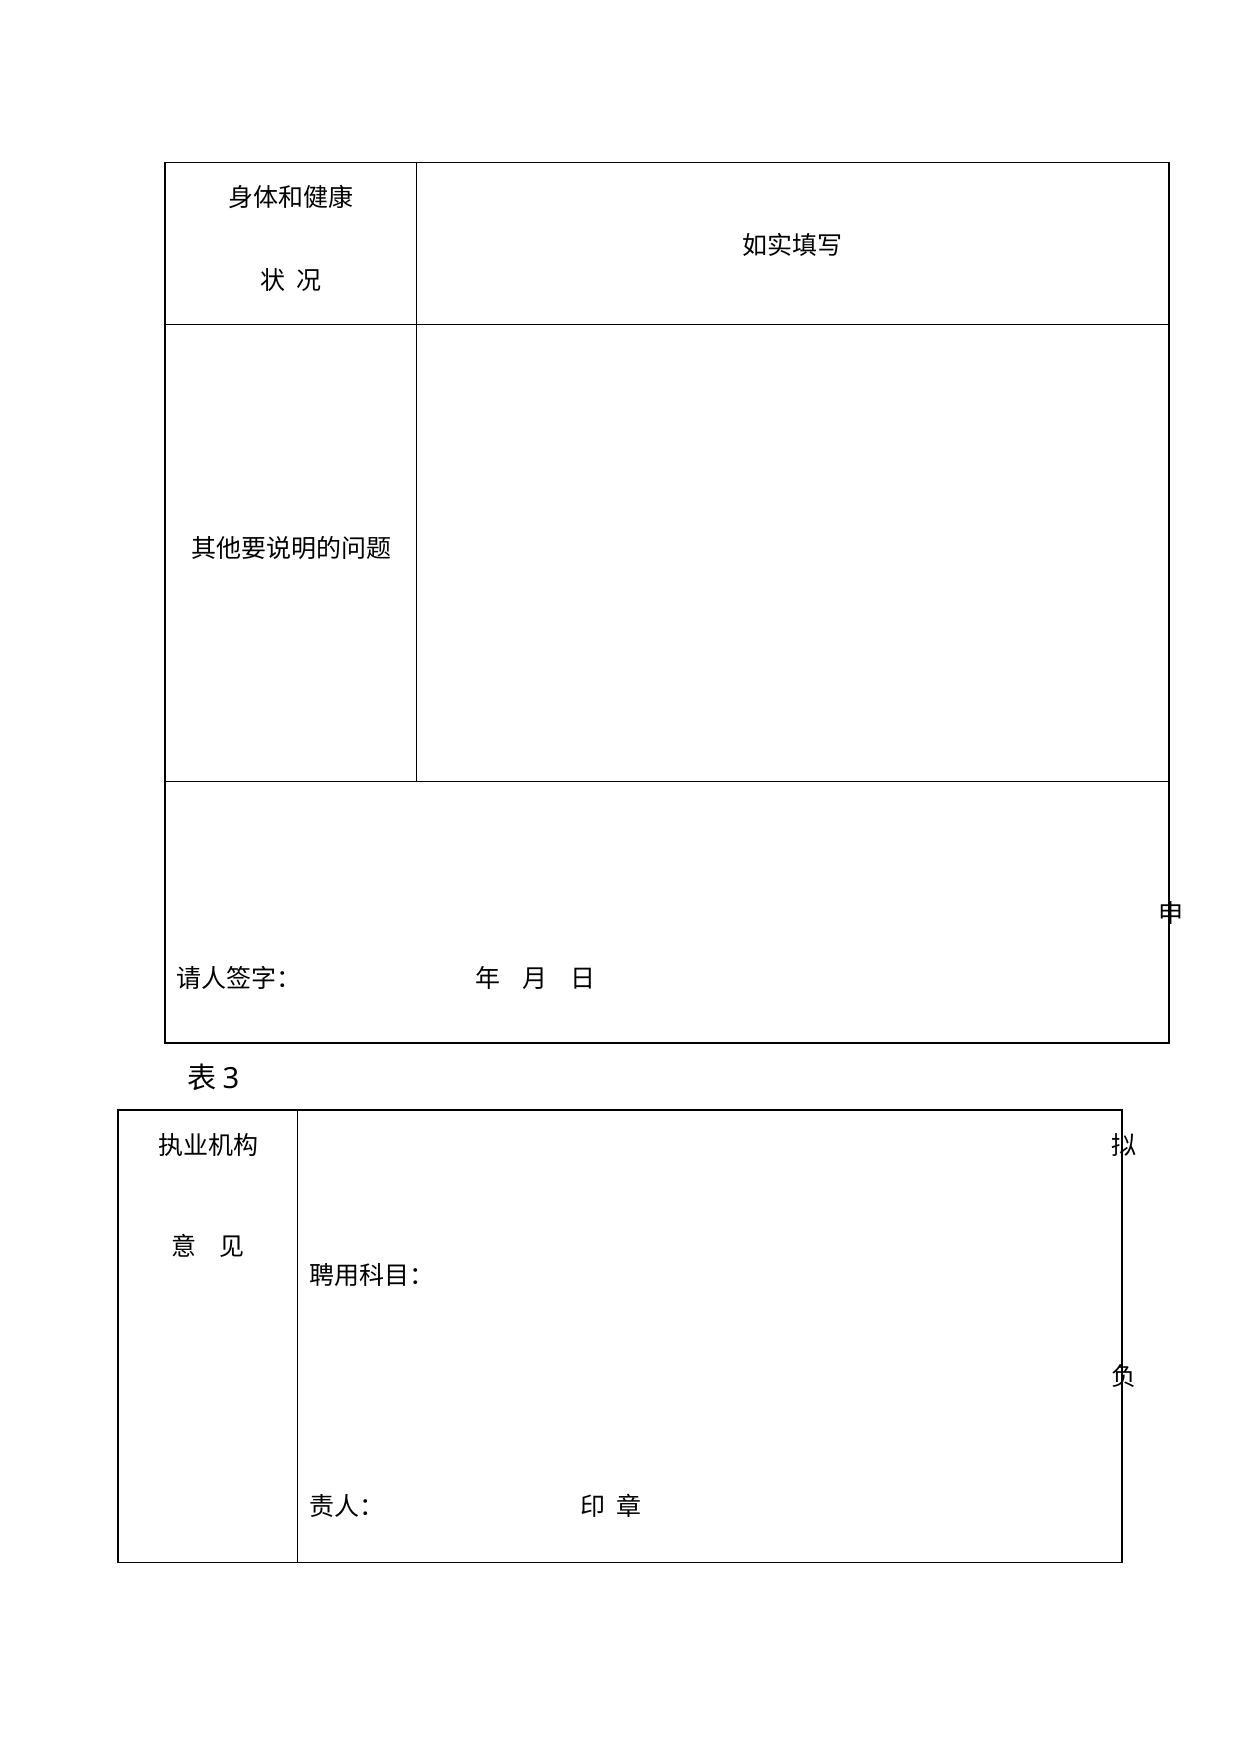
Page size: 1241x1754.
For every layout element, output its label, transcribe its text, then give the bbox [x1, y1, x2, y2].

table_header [298, 1111, 1121, 1562]
table_header 执业机构 意 见 [119, 1111, 297, 1562]
table_cell 身体和健康 状 况 [166, 163, 416, 324]
table_cell 申请人签字： 年 月 日 [166, 782, 1168, 1042]
table_cell [417, 325, 1168, 781]
text 表3 [187, 1044, 1053, 1109]
table_cell 如实填写 [417, 163, 1168, 324]
table_cell 其他要说明的问题 [166, 325, 416, 781]
